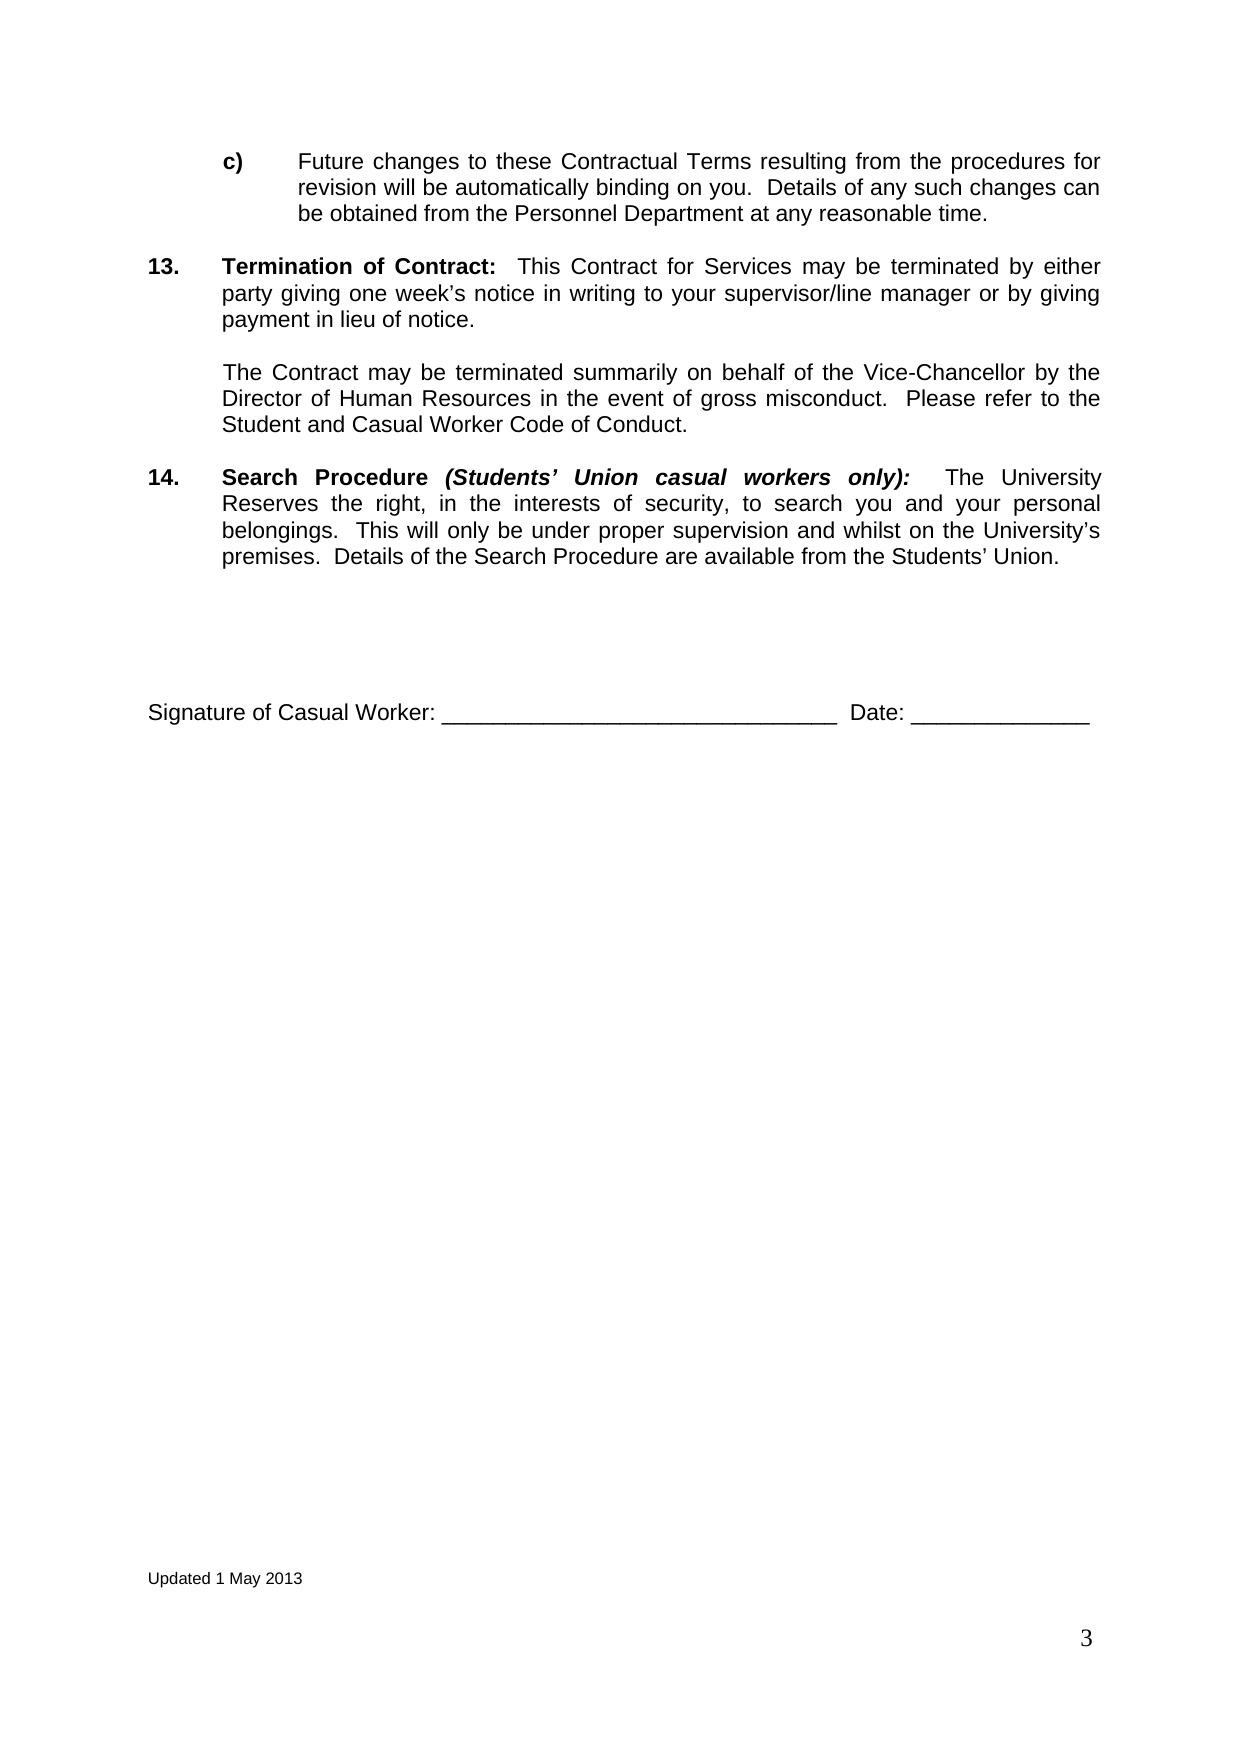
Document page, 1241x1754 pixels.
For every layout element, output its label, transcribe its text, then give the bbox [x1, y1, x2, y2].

text c) Future changes to these Contractual Terms resulting from the procedures for revision will be automatically binding on you. Details of any such changes can be obtained from the Personnel Department at any reasonable time. [223, 148, 1102, 227]
text 14. Search Procedure (Students’ Union casual workers only): The University Reserves the right, in the interests of security, to search you and your personal belongings. This will only be under proper supervision and whilst on the University’s premises. Details of the Search Procedure are available from the Students’ Union. [148, 464, 1102, 569]
text Updated 1 May 2013 [148, 1568, 1102, 1588]
text Signature of Casual Worker: _______________________________ Date: ______________ [148, 699, 1102, 725]
text The Contract may be terminated summarily on behalf of the Vice-Chancellor by the Director of Human Resources in the event of gross misconduct. Please refer to the Student and Casual Worker Code of Conduct. [222, 358, 1102, 438]
text 13. Termination of Contract: This Contract for Services may be terminated by either party giving one week’s notice in writing to your supervisor/line manager or by giving payment in lieu of notice. [148, 253, 1102, 332]
